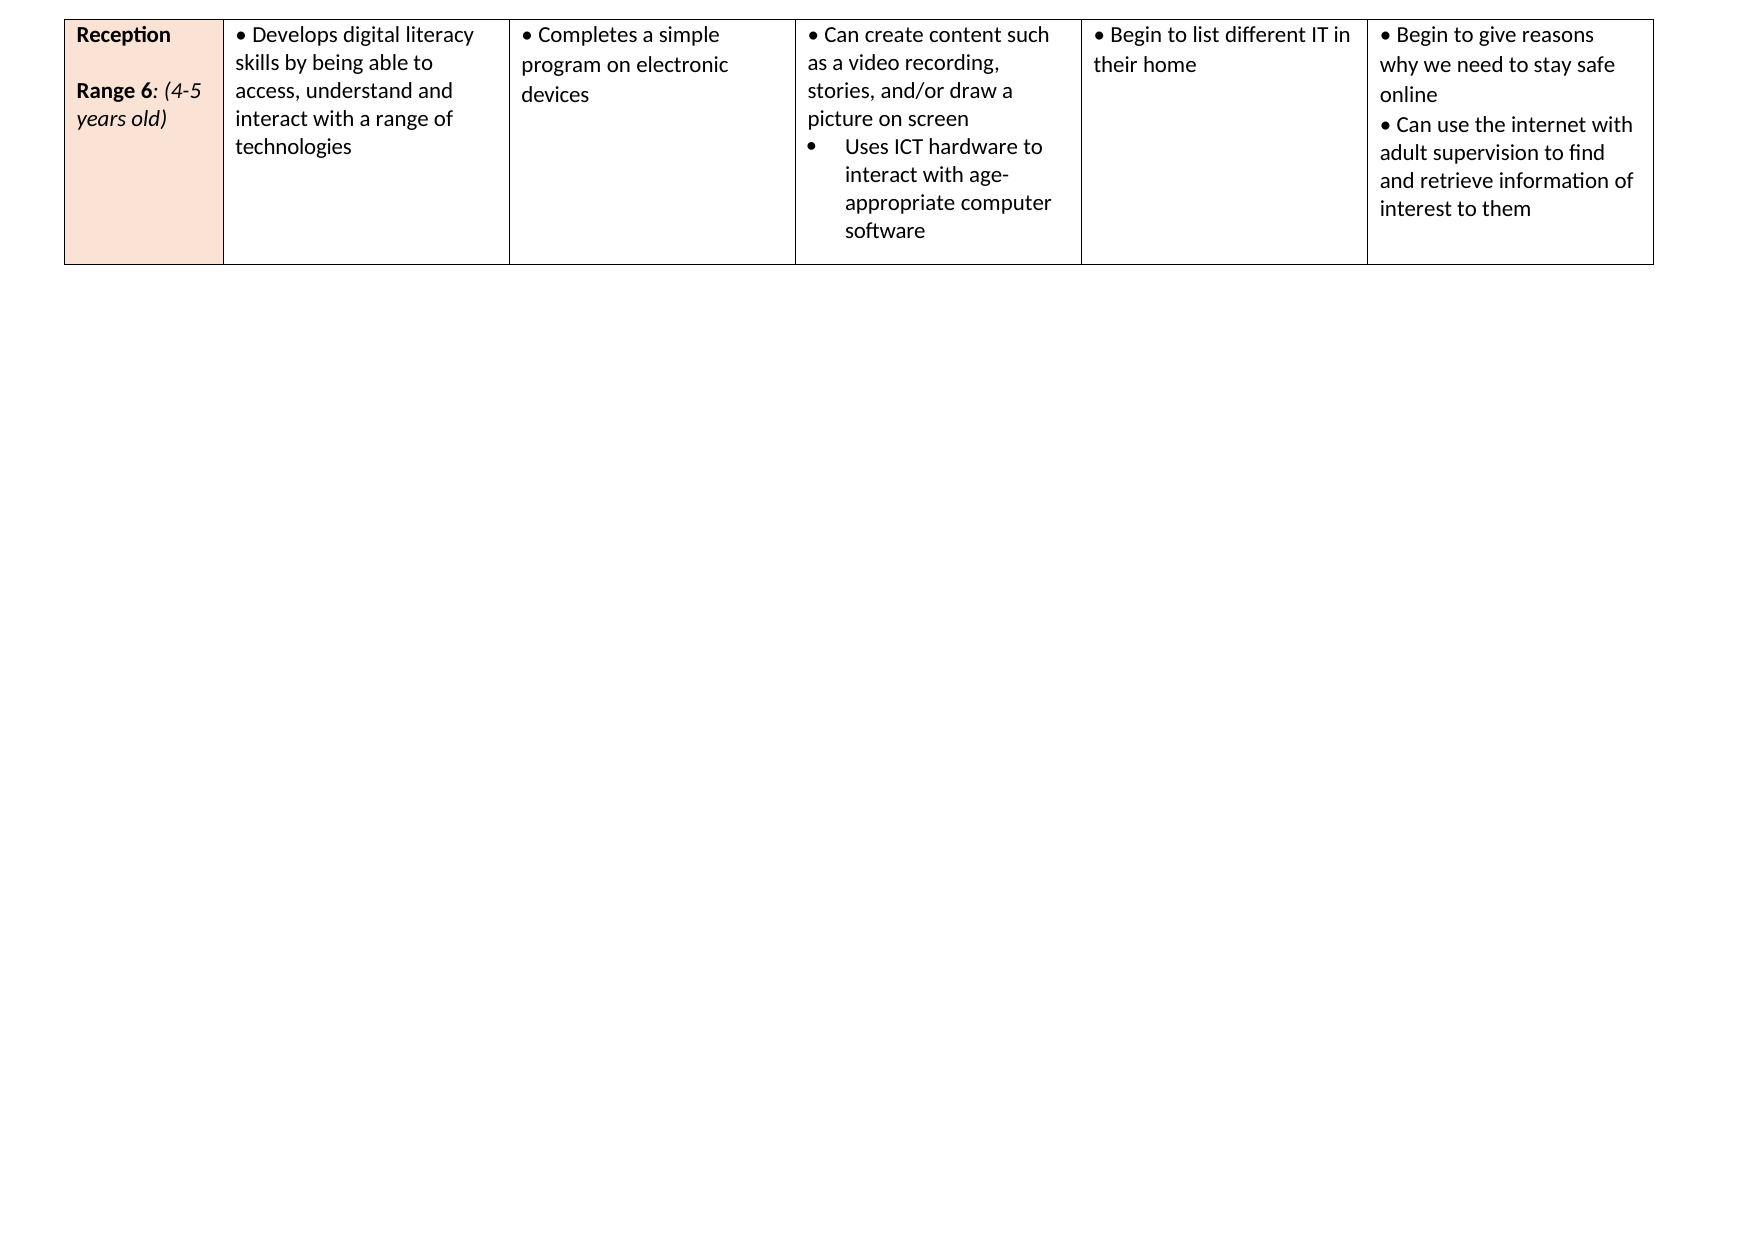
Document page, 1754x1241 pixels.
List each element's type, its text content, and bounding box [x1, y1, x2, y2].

table_header Begin to give reasons why we need to stay safe online Can use the internet with adult supervision to find and retrieve information of interest to them [1368, 20, 1653, 264]
table_header Can create content such as a video recording, stories, and/or draw a picture on screen Uses ICT hardware to interact with age- appropriate computer software [796, 20, 1081, 264]
table_header Begin to list different IT in their home [1082, 20, 1367, 264]
table_header Develops digital literacy skills by being able to access, understand and interact with a range of technologies [224, 20, 509, 264]
table_header Completes a simple program on electronic devices [510, 20, 795, 264]
table_header Reception Range 6: (4-5 years old) [65, 20, 223, 264]
